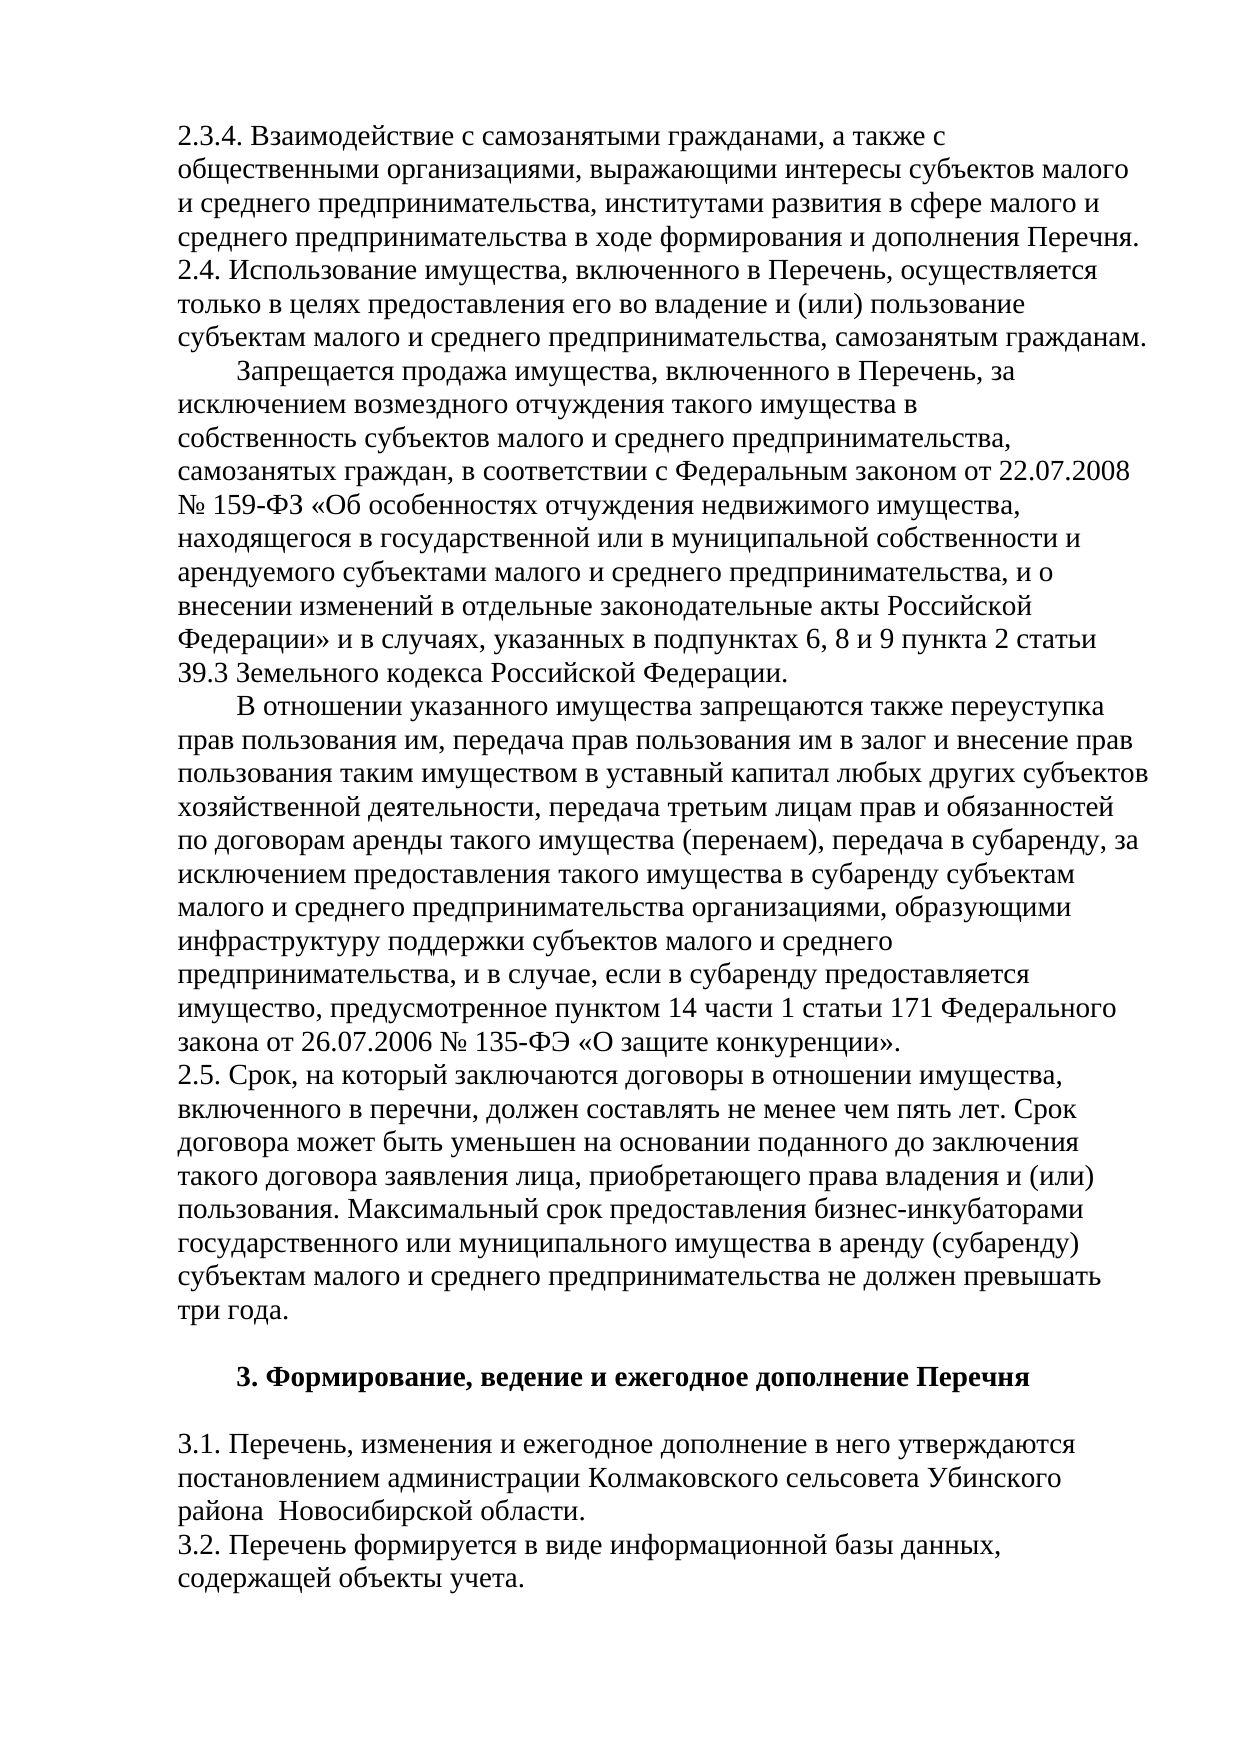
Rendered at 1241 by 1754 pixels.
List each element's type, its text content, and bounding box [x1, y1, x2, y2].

text В отношении указанного имущества запрещаются также переуступка прав пользования им, передача прав пользования им в залог и внесение прав пользования таким имуществом в уставный капитал любых других субъектов хозяйственной деятельности, передача третьим лицам прав и обязанностей по договорам аренды такого имущества (перенаем), передача в субаренду, за исключением предоставления такого имущества в субаренду субъектам малого и среднего предпринимательства организациями, образующими инфраструктуру поддержки субъектов малого и среднего предпринимательства, и в случае, если в субаренду предоставляется имущество, предусмотренное пунктом 14 части 1 статьи 171 Федерального закона от 26.07.2006 № 135-ФЭ «О защите конкуренции». 2.5. Срок, на который заключаются договоры в отношении имущества, включенного в перечни, должен составлять не менее чем пять лет. Срок договора может быть уменьшен на основании поданного до заключения такого договора заявления лица, приобретающего права владения и (или) пользования. Максимальный срок предоставления бизнес-инкубаторами государственного или муниципального имущества в аренду (субаренду) субъектам малого и среднего предпринимательства не должен превышать три года. [177, 688, 1152, 1326]
text Запрещается продажа имущества, включенного в Перечень, за исключением возмездного отчуждения такого имущества в собственность субъектов малого и среднего предпринимательства, самозанятых граждан, в соответствии с Федеральным законом от 22.07.2008 № 159-ФЗ «Об особенностях отчуждения недвижимого имущества, находящегося в государственной или в муниципальной собственности и арендуемого субъектами малого и среднего предпринимательства, и о внесении изменений в отдельные законодательные акты Российской Федерации» и в случаях, указанных в подпунктах 6, 8 и 9 пункта 2 статьи З9.3 Земельного кодекса Российской Федерации. [177, 353, 1152, 688]
text 3. Формирование, ведение и ежегодное дополнение Перечня [177, 1359, 1152, 1393]
text 2.3.4. Взаимодействие с самозанятыми гражданами, а также с общественными организациями, выражающими интересы субъектов малого и среднего предпринимательства, институтами развития в сфере малого и среднего предпринимательства в ходе формирования и дополнения Перечня. [177, 118, 1152, 252]
text 2.4. Использование имущества, включенного в Перечень, осуществляется только в целях предоставления его во владение и (или) пользование субъектам малого и среднего предпринимательства, самозанятым гражданам. [177, 252, 1152, 353]
text 3.1. Перечень, изменения и ежегодное дополнение в него утверждаются постановлением администрации Колмаковского сельсовета Убинского района Новосибирской области. [177, 1426, 1152, 1527]
text 3.2. Перечень формируется в виде информационной базы данных, содержащей объекты учета. [177, 1527, 1152, 1594]
